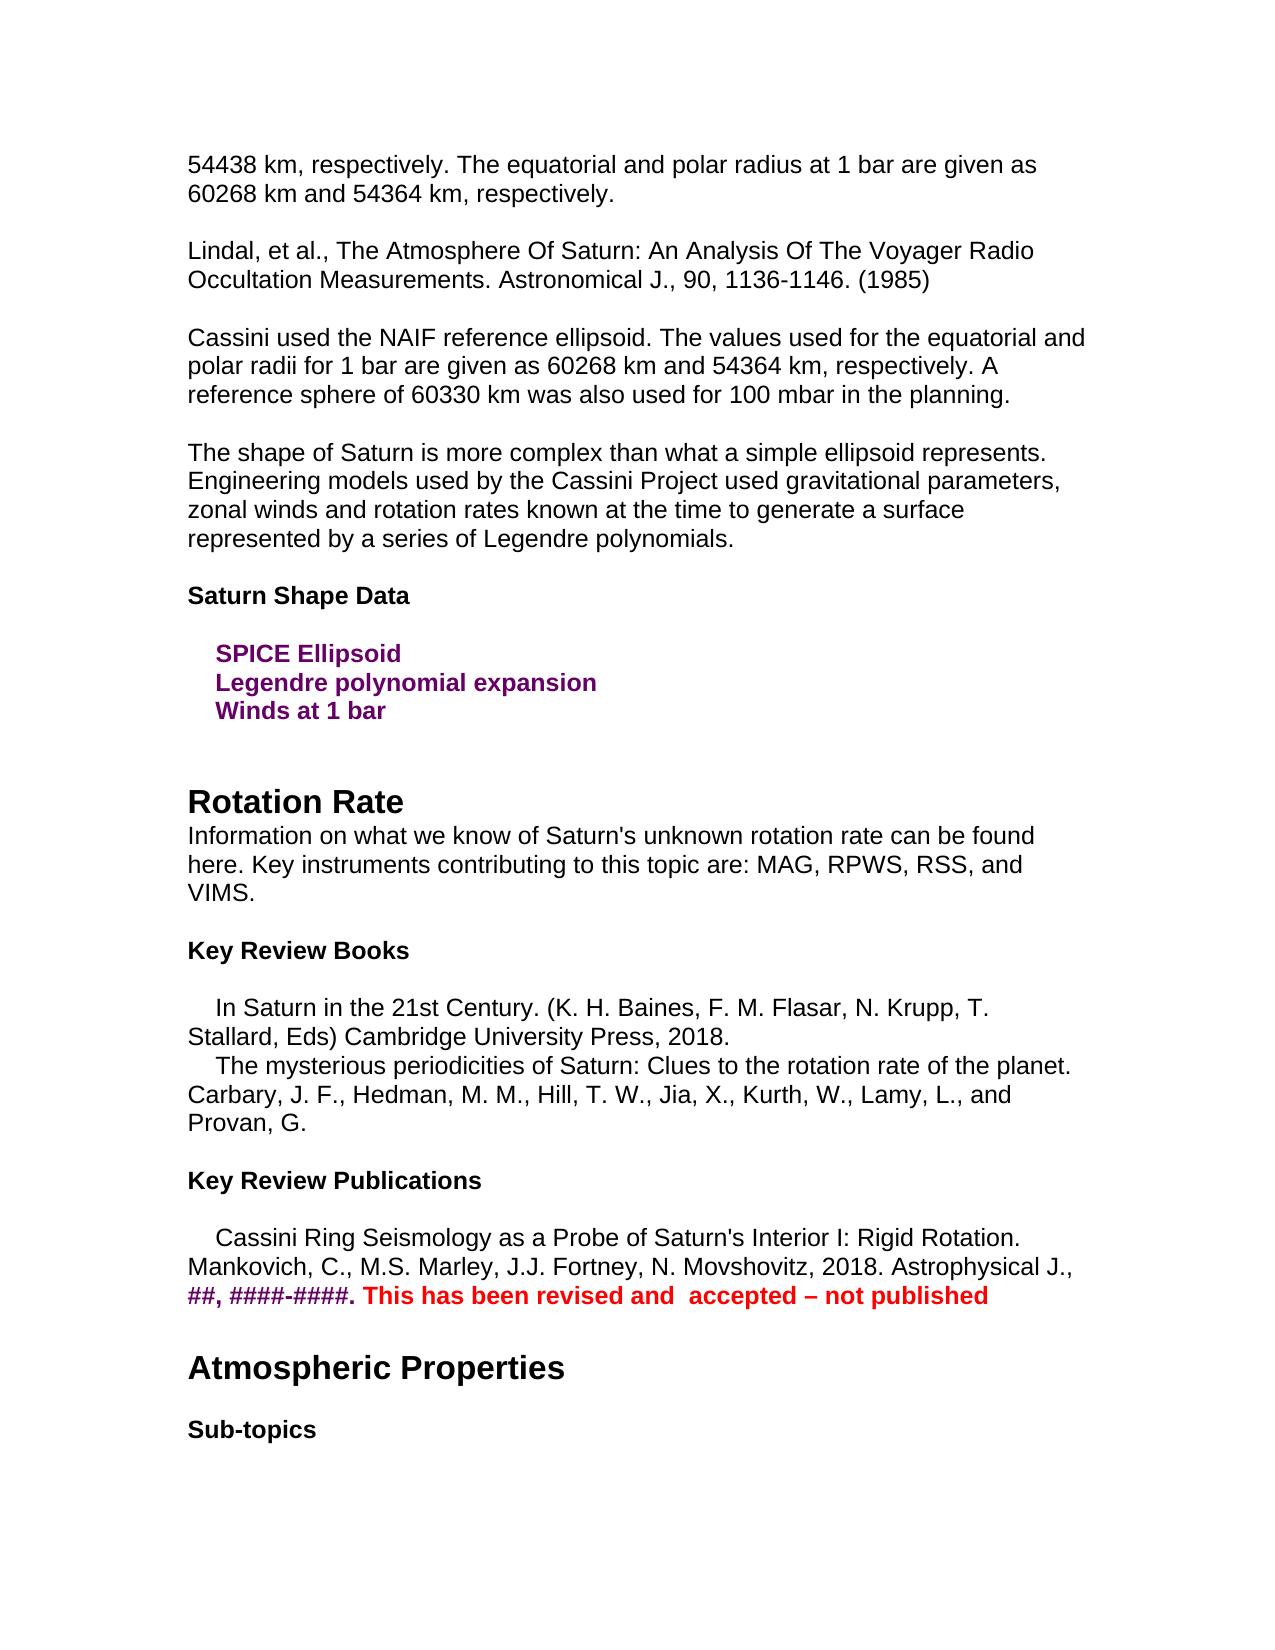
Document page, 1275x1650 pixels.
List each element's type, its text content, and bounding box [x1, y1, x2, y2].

text Sub-topics [187, 1415, 1087, 1444]
text SPICE Ellipsoid [187, 639, 1087, 667]
text Winds at 1 bar [187, 696, 1087, 725]
text Cassini used the NAIF reference ellipsoid. The values used for the equatorial and polar radii for 1 bar are given as 60268 km and 54364 km, respectively. A reference sphere of 60330 km was also used for 100 mbar in the planning. [187, 322, 1087, 409]
text Cassini Ring Seismology as a Probe of Saturn's Interior I: Rigid Rotation. Mankovich, C., M.S. Marley, J.J. Fortney, N. Movshovitz, 2018. Astrophysical J., ##, ####-####. This has been revised and accepted – not published [187, 1223, 1087, 1310]
text Rotation Rate [187, 782, 1087, 821]
text Lindal, et al., The Atmosphere Of Saturn: An Analysis Of The Voyager Radio Occultation Measurements. Astronomical J., 90, 1136-1146. (1985) [187, 236, 1087, 294]
text Atmospheric Properties [187, 1348, 1087, 1387]
text The shape of Saturn is more complex than what a simple ellipsoid represents. Engineering models used by the Cassini Project used gravitational parameters, zonal winds and rotation rates known at the time to generate a surface represented by a series of Legendre polynomials. [187, 437, 1087, 552]
text Key Review Books [187, 936, 1087, 965]
text Key Review Publications [187, 1166, 1087, 1195]
text The mysterious periodicities of Saturn: Clues to the rotation rate of the planet. Carbary, J. F., Hedman, M. M., Hill, T. W., Jia, X., Kurth, W., Lamy, L., and Provan, G. [187, 1051, 1087, 1137]
text In Saturn in the 21st Century. (K. H. Baines, F. M. Flasar, N. Krupp, T. Stallard, Eds) Cambridge University Press, 2018. [187, 993, 1087, 1051]
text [187, 150, 1087, 207]
text Legendre polynomial expansion [187, 667, 1087, 696]
text Saturn Shape Data [187, 581, 1087, 610]
text Information on what we know of Saturn's unknown rotation rate can be found here. Key instruments contributing to this topic are: MAG, RPWS, RSS, and VIMS. [187, 821, 1087, 907]
